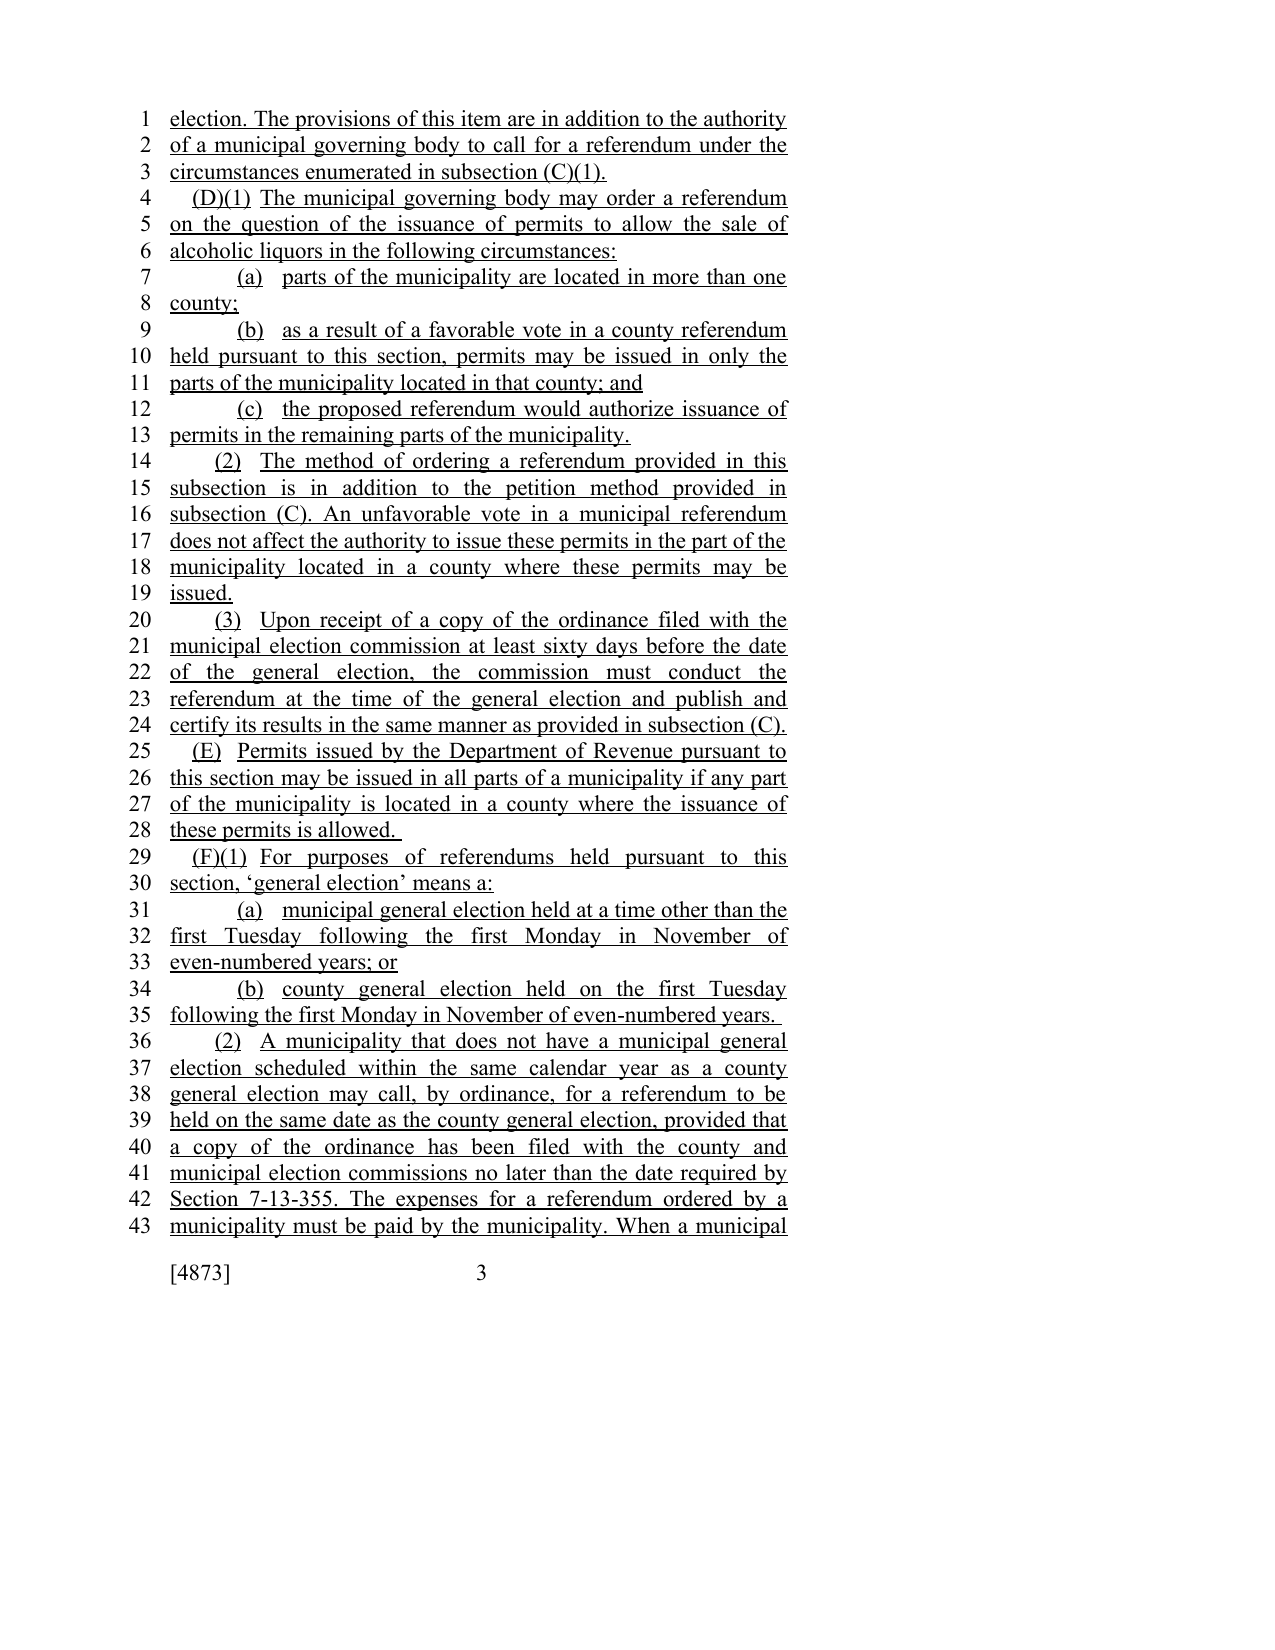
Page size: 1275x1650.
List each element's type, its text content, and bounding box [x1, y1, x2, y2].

text (D)(1) The municipal governing body may order a referendum on the question of the issuance of permits to allow the sale of alcoholic liquors in the following circumstances: [169, 184, 787, 233]
text (a) municipal general election held at a time other than the first Tuesday following the first Monday in November of even-numbered years; or [169, 896, 787, 945]
text (b) county general election held on the first Tuesday following the first Monday in November of even-numbered years. [169, 975, 787, 1027]
text (a) municipal general election held at a time other than the first Tuesday following the first Monday in November of even-numbered years; or [169, 946, 787, 975]
text (E) Permits issued by the Department of Revenue pursuant to this section may be issued in all parts of a municipality if any part of the municipality is located in a county where the issuance of these permits is allowed. [169, 737, 787, 787]
text (3) Upon receipt of a copy of the ordinance filed with the municipal election commission at least sixty days before the date of the general election, the commission must conduct the referendum at the time of the general election and publish and certify its results in the same manner as provided in subsection (C). [169, 606, 787, 655]
text (b) as a result of a favorable vote in a county referendum held pursuant to this section, permits may be issued in only the parts of the municipality located in that county; and [169, 366, 787, 395]
text (b) as a result of a favorable vote in a county referendum held pursuant to this section, permits may be issued in only the parts of the municipality located in that county; and [169, 316, 787, 365]
text (2) The method of ordering a referendum provided in this subsection is in addition to the petition method provided in subsection (C). An unfavorable vote in a municipal referendum does not affect the authority to issue these permits in the part of the municipality located in a county where these permits may be issued. [169, 448, 787, 497]
text (c) the proposed referendum would authorize issuance of permits in the remaining parts of the municipality. [169, 395, 787, 448]
text (E) Permits issued by the Department of Revenue pursuant to this section may be issued in all parts of a municipality if any part of the municipality is located in a county where the issuance of these permits is allowed. [169, 788, 787, 813]
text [169, 1209, 787, 1235]
text (F)(1) For purposes of referendums held pursuant to this section, ‘general election’ means a: [169, 843, 787, 896]
text (a) parts of the municipality are located in more than one county; [169, 263, 787, 316]
text (E) Permits issued by the Department of Revenue pursuant to this section may be issued in all parts of a municipality if any part of the municipality is located in a county where the issuance of these permits is allowed. [169, 814, 787, 843]
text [169, 129, 787, 154]
text (D)(1) The municipal governing body may order a referendum on the question of the issuance of permits to allow the sale of alcoholic liquors in the following circumstances: [169, 234, 787, 263]
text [169, 105, 787, 128]
